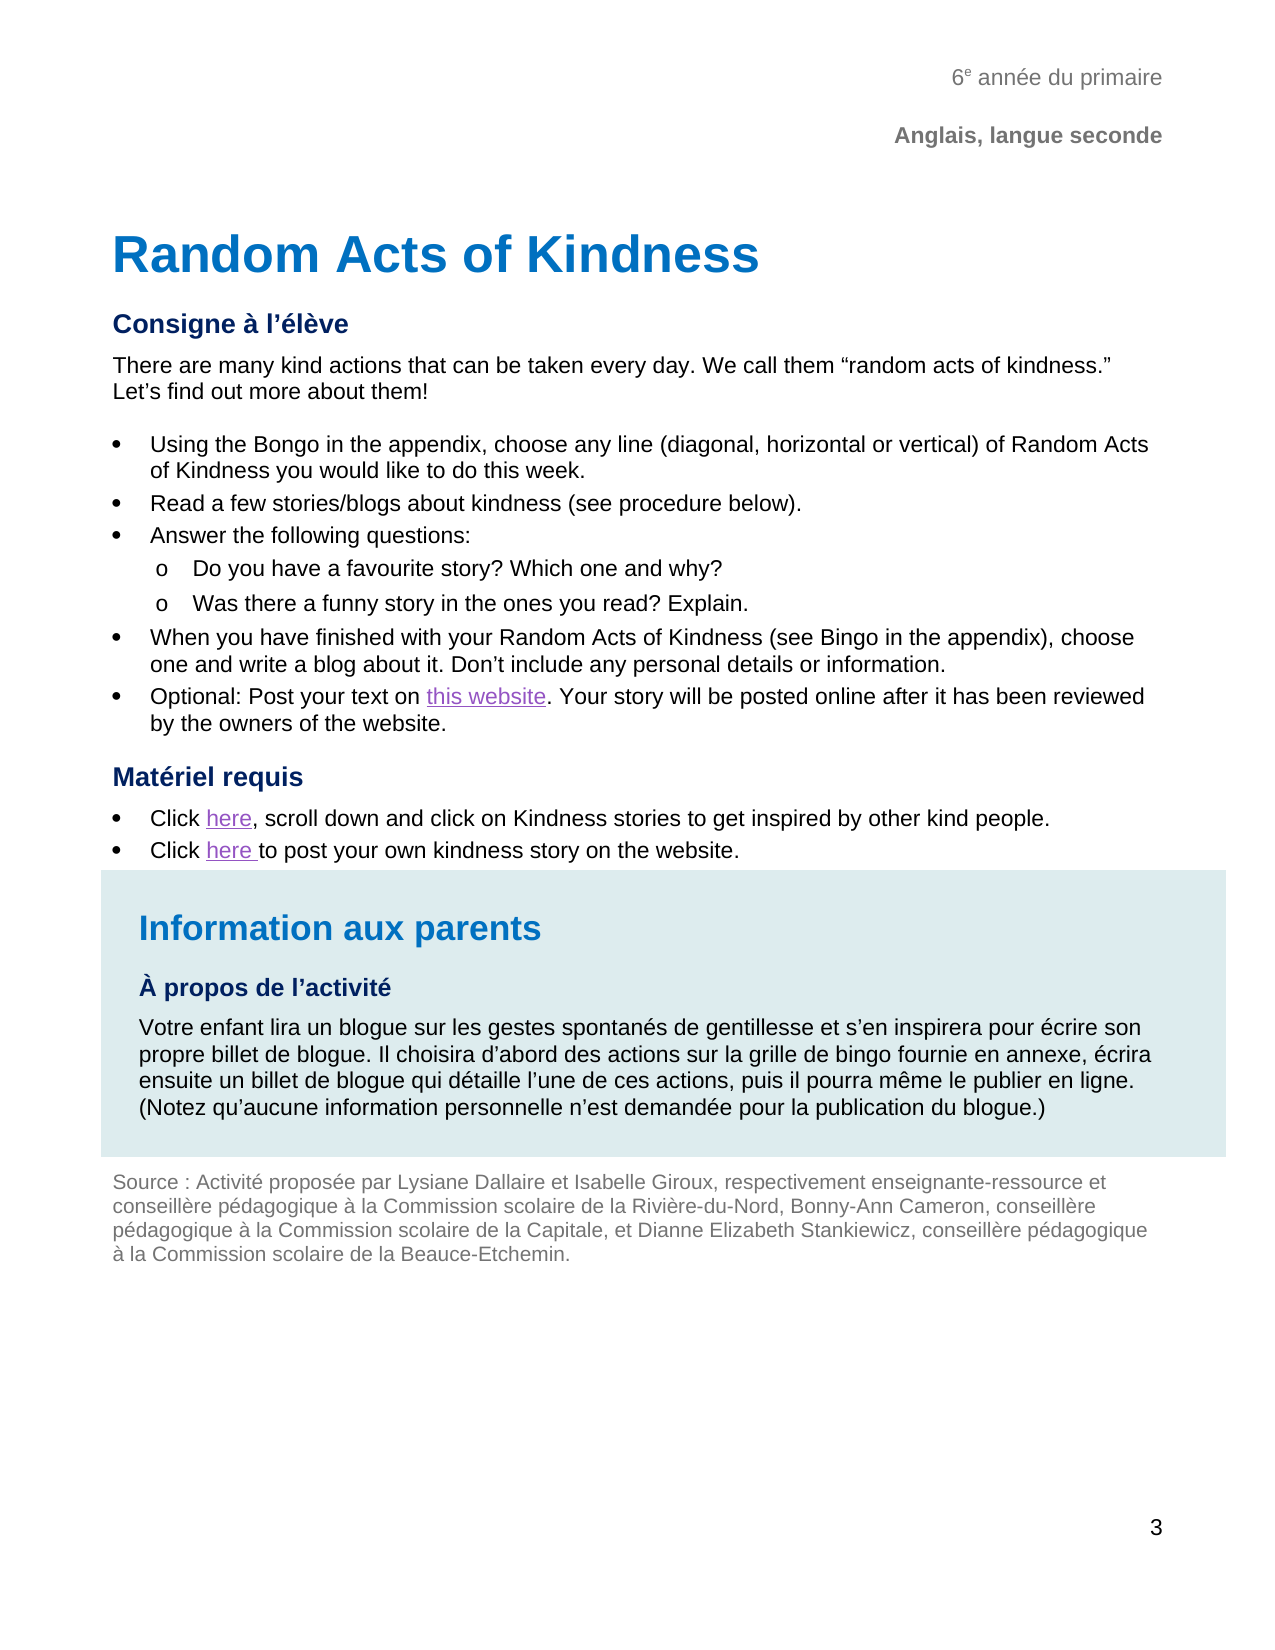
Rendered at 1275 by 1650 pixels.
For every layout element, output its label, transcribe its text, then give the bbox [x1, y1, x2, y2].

text Read a few stories/blogs about kindness (see procedure below). [112, 490, 1162, 516]
text Optional: Post your text on this website. Your story will be posted online after it has been reviewed by the owners of the website. [112, 683, 1162, 736]
text There are many kind actions that can be taken every day. We call them “random acts of kindness.” Let’s find out more about them! [112, 352, 1162, 404]
table_header Information aux parents À propos de l’activité Votre enfant lira un blogue sur les gestes spontanés de gentillesse et s’en inspirera pour écrire son propre billet de blogue. Il choisira d’abord des actions sur la grille de bingo fournie en annexe, écrira ensuite un billet de blogue qui détaille l’une de ces actions, puis il pourra même le publier en ligne. (Notez qu’aucune information personnelle n’est demandée pour la publication du blogue.) [101, 870, 1226, 1157]
text Matériel requis [112, 761, 1083, 792]
text Using the Bongo in the appendix, choose any line (diagonal, horizontal or vertical) of Random Acts of Kindness you would like to do this week. [112, 431, 1162, 484]
text Anglais, langue seconde [112, 122, 1162, 148]
text Click here, scroll down and click on Kindness stories to get inspired by other kind people. [112, 805, 1162, 831]
text Was there a funny story in the ones you read? Explain. [155, 590, 1162, 618]
text Consigne à l’élève [112, 308, 1162, 339]
text Click here to post your own kindness story on the website. [112, 837, 1162, 864]
text Random Acts of Kindness [112, 223, 1162, 283]
text Source : Activité proposée par Lysiane Dallaire et Isabelle Giroux, respectivement enseignante-ressource et conseillère pédagogique à la Commission scolaire de la Rivière-du-Nord, Bonny-Ann Cameron, conseillère pédagogique à la Commission scolaire de la Capitale, et Dianne Elizabeth Stankiewicz, conseillère pédagogique à la Commission scolaire de la Beauce-Etchemin. [112, 1170, 1162, 1266]
text Answer the following questions: [112, 522, 1162, 549]
text Do you have a favourite story? Which one and why? [155, 555, 1162, 583]
text When you have finished with your Random Acts of Kindness (see Bingo in the appendix), choose one and write a blog about it. Don’t include any personal details or information. [112, 624, 1162, 677]
